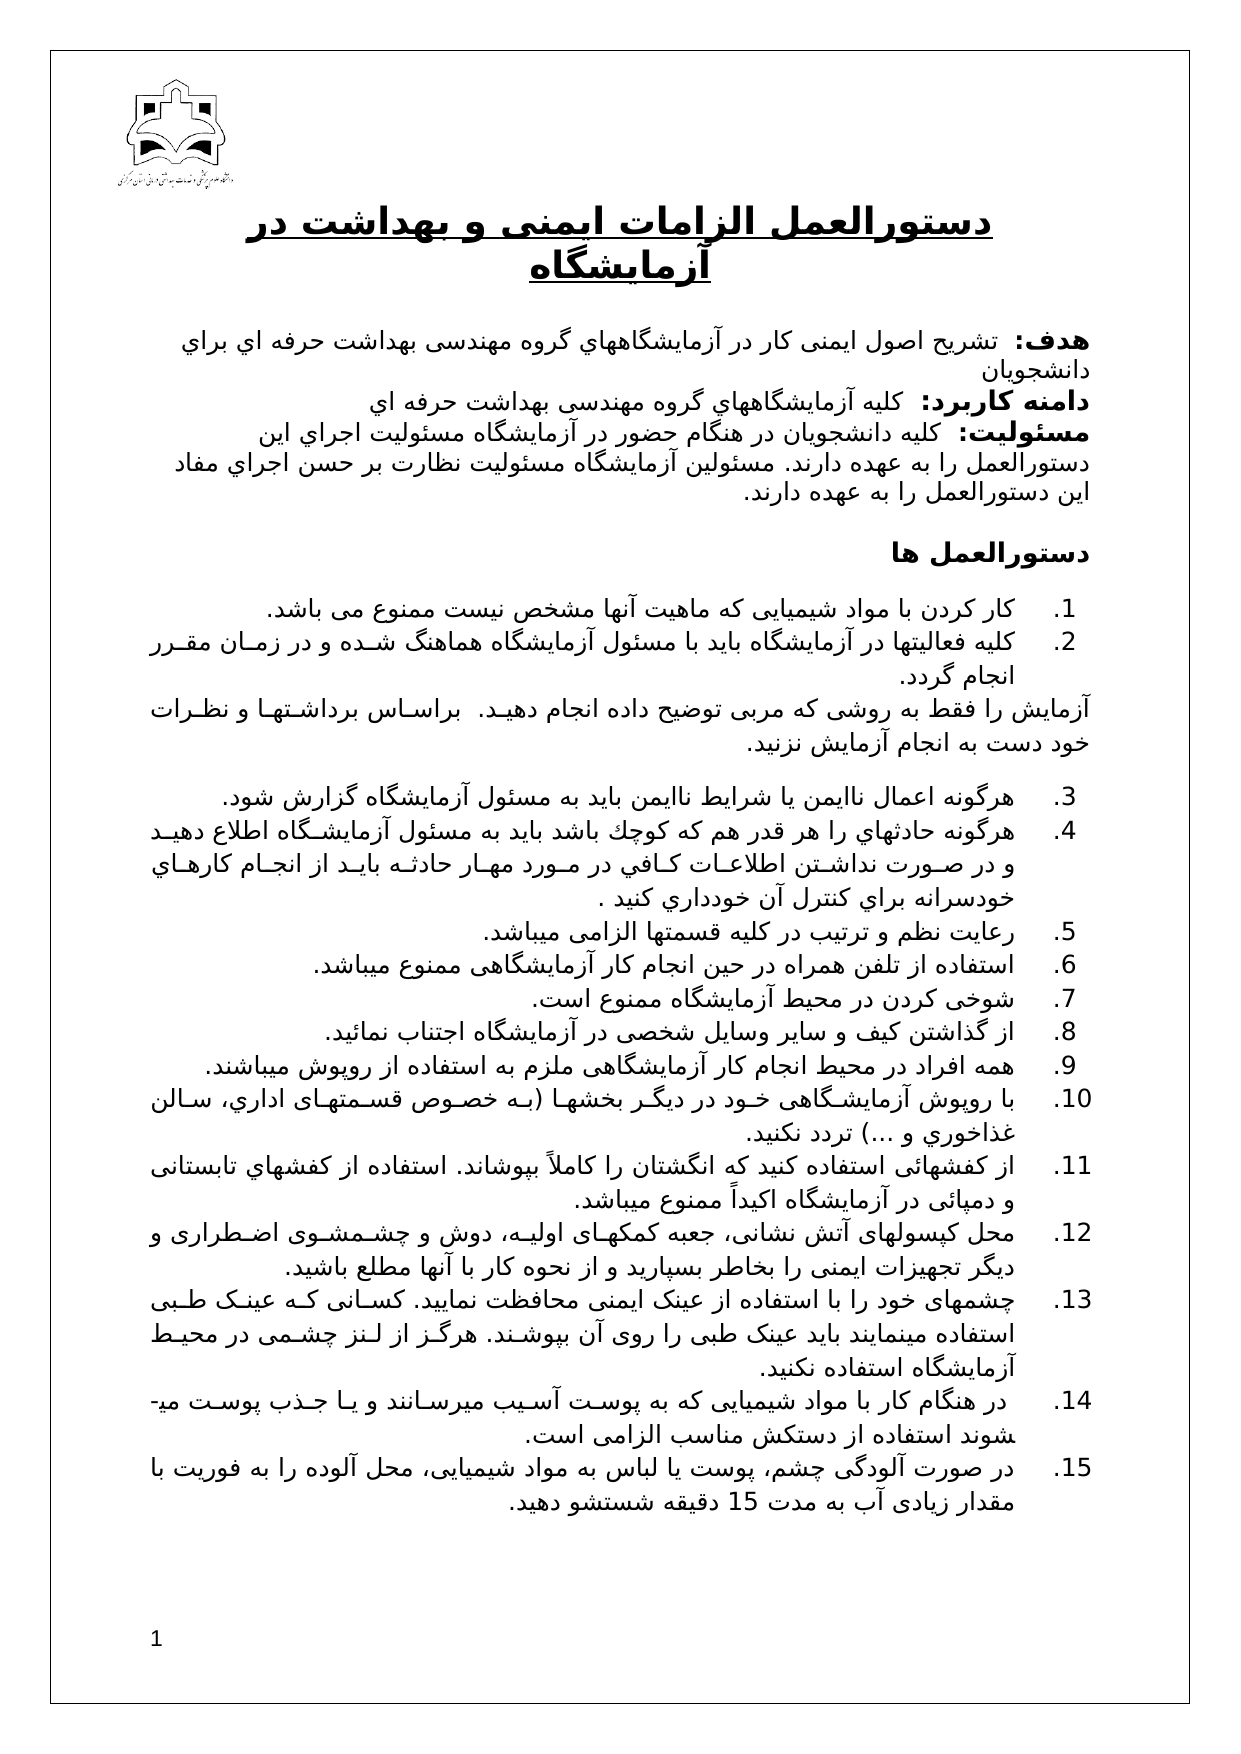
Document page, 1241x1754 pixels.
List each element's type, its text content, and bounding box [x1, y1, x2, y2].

list محل کپسولهای آتش نشانی، جعبه کمکهای اولیه، دوش و چشمشوی اضطراری و دیگر تجهیزات ایمنی را بخاطر بسپارید و از نحوه کار با آنها مطلع باشید. [150, 1218, 1053, 1281]
text دستورالعمل ها [150, 537, 1090, 568]
list شوخی کردن در محیط آزمایشگاه ممنوع است. [150, 984, 1053, 1013]
subtitle هرگونه حادثهاي را هر قدر هم كه كوچك باشد بايد به مسئول آزمايشگاه اطلاع دهيد و در صورت نداشتن اطلاعات كافي در مورد مهار حادثه بايد از انجام كارهاي خودسرانه براي كنترل آن خودداري كنيد . [150, 816, 1053, 912]
list کار کردن با مواد شیمیایی که ماهیت آنها مشخص نیست ممنوع می باشد. [150, 594, 1053, 623]
list هرگونه اعمال ناایمن یا شرایط ناایمن باید به مسئول آزمایشگاه گزارش شود. [150, 782, 1053, 812]
text دامنه کاربرد: کلیه آزمایشگاههاي گروه مهندسی بهداشت حرفه اي [150, 385, 1090, 416]
text مسئولیت: کلیه دانشجویان در هنگام حضور در آزمایشگاه مسئولیت اجراي این دستورالعمل را به عهده دارند. مسئولین آزمایشگاه مسئولیت نظارت بر حسن اجراي مفاد این دستورالعمل را به عهده دارند. [150, 416, 1090, 506]
text هدف: تشریح اصول ایمنی کار در آزمایشگاههاي گروه مهندسی بهداشت حرفه اي براي دانشجویان [150, 324, 1090, 385]
text آزمایش را فقط به روشی که مربی توضیح داده انجام دهید. براساس برداشتها و نظرات خود دست به انجام آزمایش نزنید. [150, 694, 1090, 757]
list کلیه فعالیتها در آزمایشگاه باید با مسئول آزمایشگاه هماهنگ شده و در زمان مقرر انجام گردد. [150, 627, 1053, 690]
list در هنگام کار با مواد شیمیایی که به پوست آسیب میرسانند و یا جذب پوست میشوند استفاده از دستکش مناسب الزامی است. [150, 1386, 1053, 1449]
list چشمهای خود را با استفاده از عینک ایمنی محافظت نمایید. کسانی که عینک طبی استفاده مینمایند باید عینک طبی را روی آن بپوشند. هرگز از لنز چشمی در محیط آزمایشگاه استفاده نکنید. [150, 1286, 1053, 1382]
list همه افراد در محیط انجام کار آزمایشگاهی ملزم به استفاده از روپوش میباشند. [150, 1051, 1053, 1080]
list رعایت نظم و ترتیب در کلیه قسمتها الزامی میباشد. [150, 917, 1053, 946]
list از گذاشتن کیف و سایر وسایل شخصی در آزمایشگاه اجتناب نمائید. [150, 1017, 1053, 1046]
list در صورت آلودگی چشم، پوست یا لباس به مواد شیمیایی، محل آلوده را به فوریت با مقدار زیادی آب به مدت 15 دقیقه شستشو دهید. [150, 1453, 1053, 1516]
text دستورالعمل الزامات ایمنی و بهداشت در آزمایشگاه [150, 200, 1090, 287]
list از کفشهائی استفاده کنید که انگشتان را کاملاً بپوشاند. استفاده از کفشهاي تابستانی و دمپائی در آزمایشگاه اکیداً ممنوع میباشد. [150, 1151, 1053, 1214]
picture [112, 75, 238, 200]
list با روپوش آزمایشگاهی خود در دیگر بخشها (به خصوص قسمتهای اداري، سالن غذاخوري و ...) تردد نکنید. [150, 1084, 1053, 1147]
list استفاده از تلفن همراه در حین انجام کار آزمایشگاهی ممنوع میباشد. [150, 950, 1053, 979]
